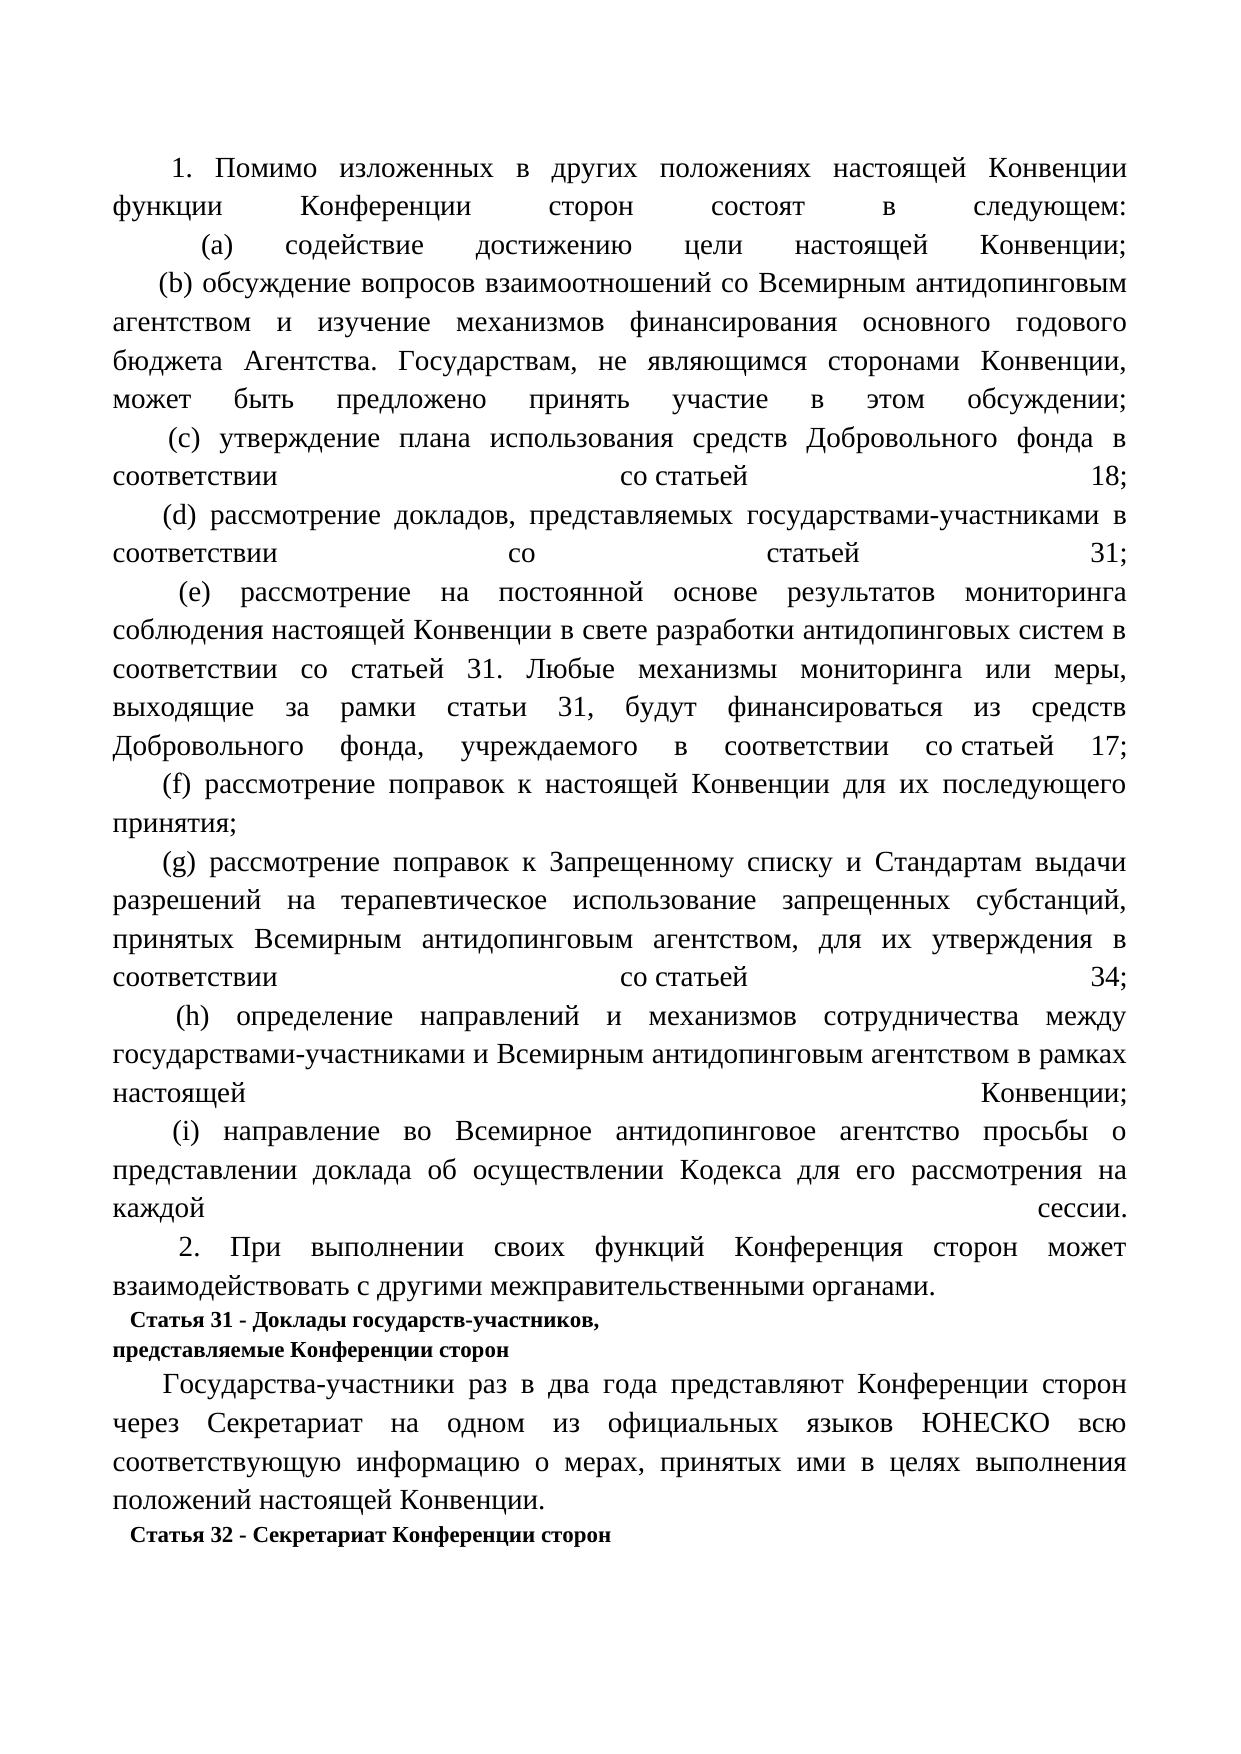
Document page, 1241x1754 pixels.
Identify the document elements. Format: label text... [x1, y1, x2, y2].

text 1. Помимо изложенных в других положениях настоящей Конвенции функции Конференции сторон состоят в следующем: (a) содействие достижению цели настоящей Конвенции; (b) обсуждение вопросов взаимоотношений со Всемирным антидопинговым агентством и изучение механизмов финансирования основного годового бюджета Агентства. Государствам, не являющимся сторонами Конвенции, может быть предложено принять участие в этом обсуждении; (c) утверждение плана использования средств Добровольного фонда в соответствии со статьей 18; (d) рассмотрение докладов, представляемых государствами-участниками в соответствии со статьей 31; (e) рассмотрение на постоянной основе результатов мониторинга соблюдения настоящей Конвенции в свете разработки антидопинговых систем в соответствии со статьей 31. Любые механизмы мониторинга или меры, выходящие за рамки статьи 31, будут финансироваться из средств Добровольного фонда, учреждаемого в соответствии со статьей 17; (f) рассмотрение поправок к настоящей Конвенции для их последующего принятия; (g) рассмотрение поправок к Запрещенному списку и Стандартам выдачи разрешений на терапевтическое использование запрещенных субстанций, принятых Всемирным антидопинговым агентством, для их утверждения в соответствии со статьей 34; (h) определение направлений и механизмов сотрудничества между государствами-участниками и Всемирным антидопинговым агентством в рамках настоящей Конвенции; (i) направление во Всемирное антидопинговое агентство просьбы о представлении доклада об осуществлении Кодекса для его рассмотрения на каждой сессии. 2. При выполнении своих функций Конференция сторон может взаимодействовать с другими межправительственными органами. [112, 150, 1128, 1301]
text Статья 31 - Доклады государств-участников, представляемые Конференции сторон [112, 1306, 1128, 1363]
text Статья 32 - Секретариат Конференции сторон [112, 1521, 1128, 1547]
text Государства-участники раз в два года представляют Конференции сторон через Секретариат на одном из официальных языков ЮНЕСКО всю соответствующую информацию о мерах, принятых ими в целях выполнения положений настоящей Конвенции. [112, 1367, 1128, 1516]
